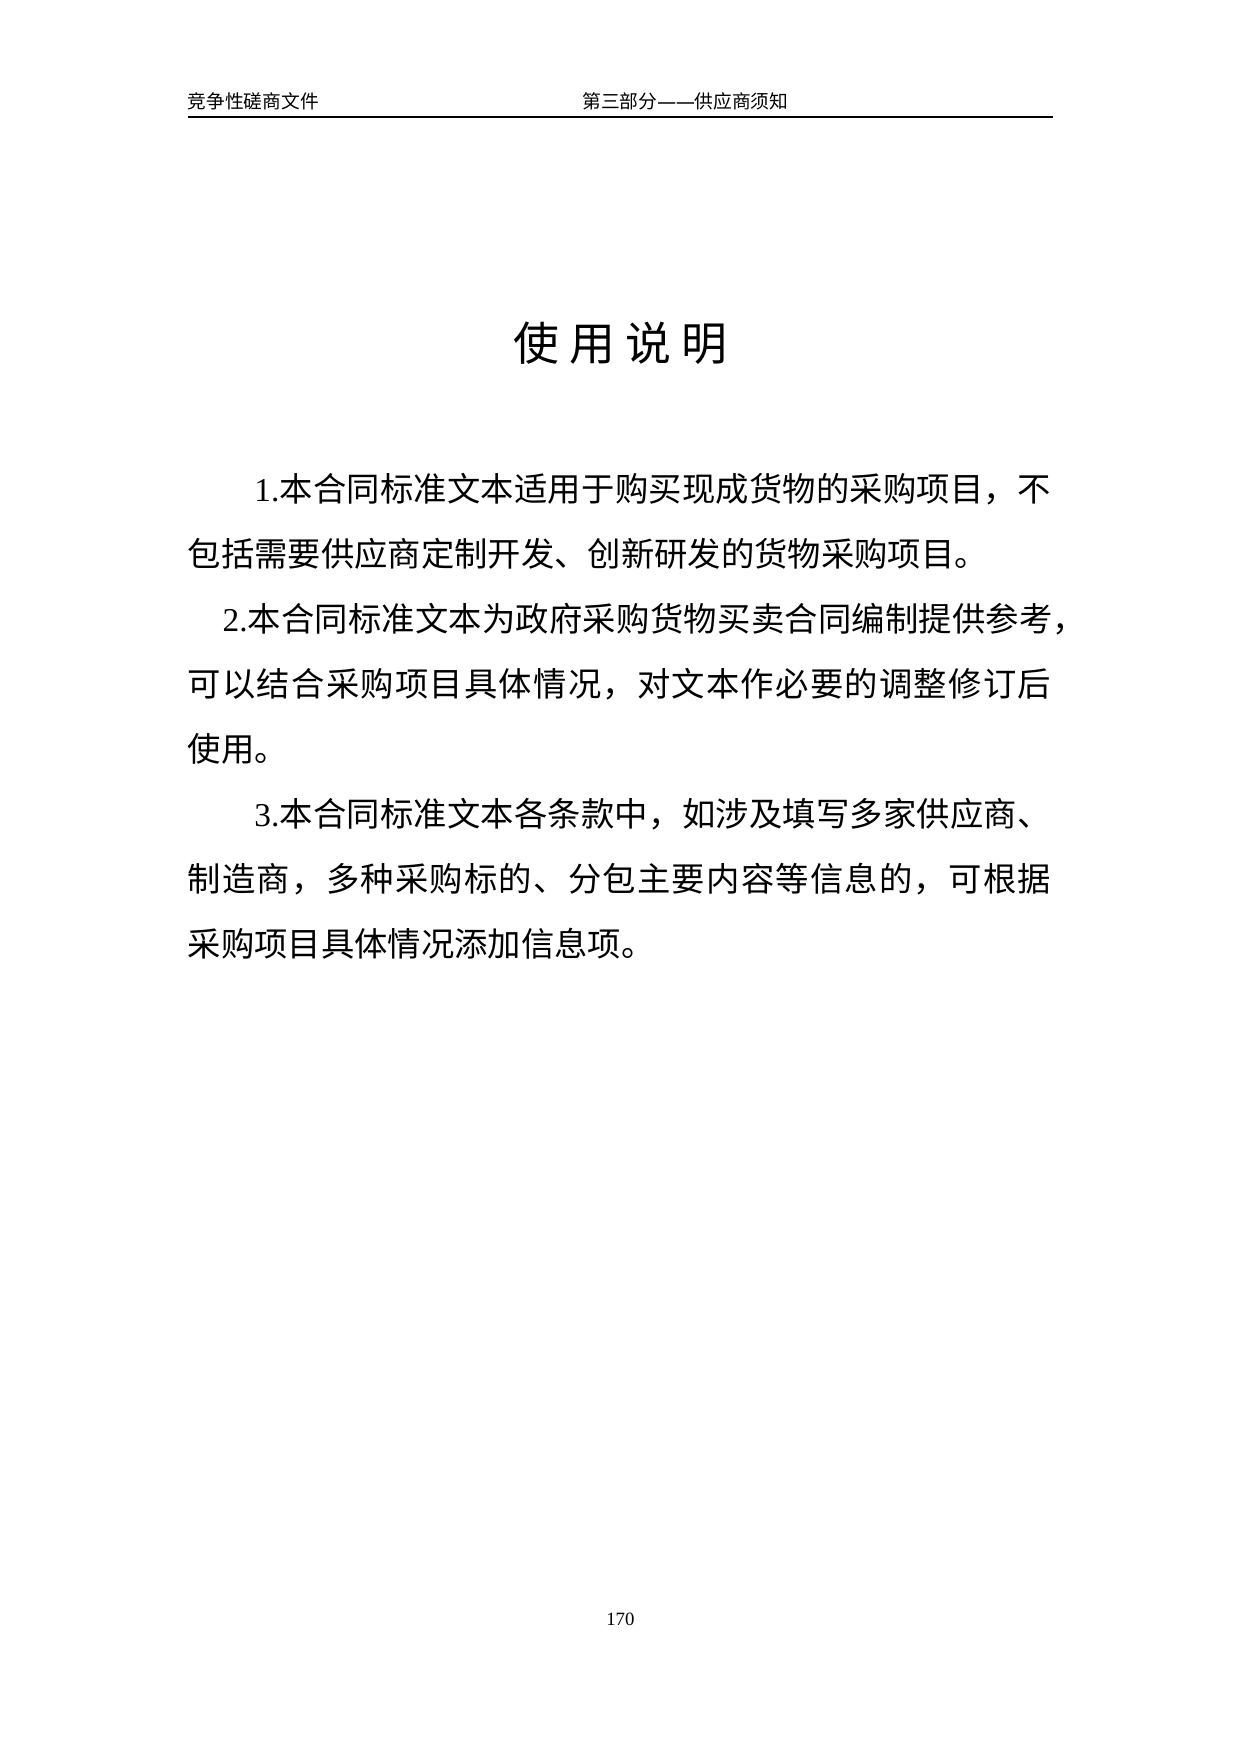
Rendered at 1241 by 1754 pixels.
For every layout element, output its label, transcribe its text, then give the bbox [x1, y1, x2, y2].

text 2.本合同标准文本为政府采购货物买卖合同编制提供参考，可以结合采购项目具体情况，对文本作必要的调整修订后使用。 [187, 584, 1053, 779]
text 使 用 说 明 [187, 292, 1053, 389]
text 1.本合同标准文本适用于购买现成货物的采购项目，不包括需要供应商定制开发、创新研发的货物采购项目。 [187, 454, 1053, 584]
text 3.本合同标准文本各条款中，如涉及填写多家供应商、制造商，多种采购标的、分包主要内容等信息的，可根据采购项目具体情况添加信息项。 [187, 779, 1053, 974]
